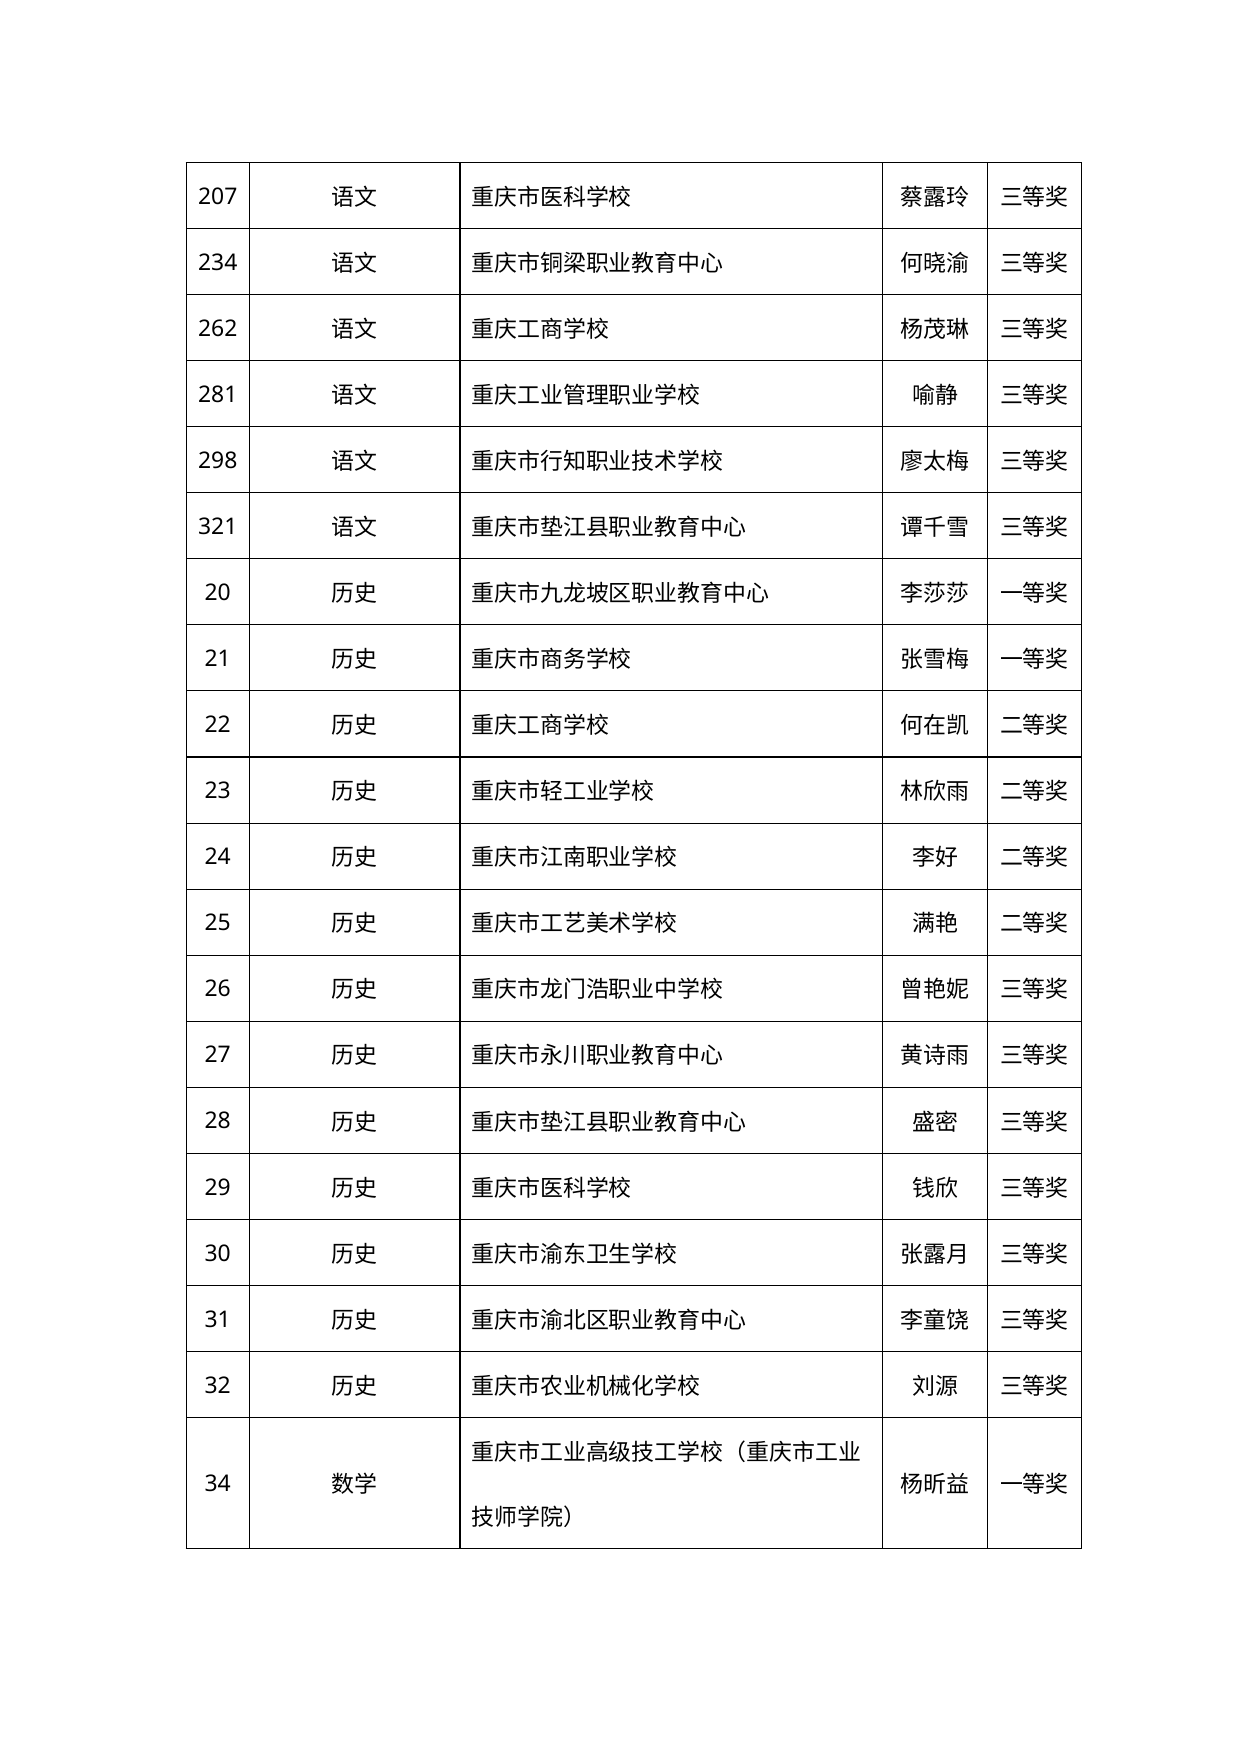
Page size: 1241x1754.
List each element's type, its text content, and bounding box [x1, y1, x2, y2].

table_cell 三等奖 [988, 361, 1081, 426]
table_cell 重庆市永川职业教育中心 [461, 1022, 882, 1087]
table_cell 207 [187, 163, 249, 228]
table_cell 李好 [883, 824, 987, 888]
table_cell 历史 [250, 890, 459, 954]
table_cell 李童饶 [883, 1286, 987, 1351]
table_cell 喻静 [883, 361, 987, 426]
table_cell 钱欣 [883, 1154, 987, 1219]
table_cell 数学 [250, 1418, 459, 1548]
table_cell 重庆市医科学校 [461, 1154, 882, 1219]
table_cell 三等奖 [988, 1220, 1081, 1285]
table_cell 三等奖 [988, 1154, 1081, 1219]
table_cell 三等奖 [988, 1286, 1081, 1351]
table_cell 历史 [250, 1088, 459, 1153]
table_cell 重庆工商学校 [461, 691, 882, 756]
table_cell 重庆市轻工业学校 [461, 758, 882, 822]
table_cell 历史 [250, 1352, 459, 1417]
table_cell 三等奖 [988, 1088, 1081, 1153]
table_cell 24 [187, 824, 249, 888]
table_cell 21 [187, 625, 249, 690]
table_cell 27 [187, 1022, 249, 1087]
table_cell 语文 [250, 295, 459, 360]
table_cell 廖太梅 [883, 427, 987, 492]
table_cell 历史 [250, 559, 459, 624]
table_cell 李莎莎 [883, 559, 987, 624]
table_cell 重庆市江南职业学校 [461, 824, 882, 888]
table_cell 重庆工商学校 [461, 295, 882, 360]
table_cell 一等奖 [988, 559, 1081, 624]
table_cell 重庆市九龙坡区职业教育中心 [461, 559, 882, 624]
table_cell 重庆市工艺美术学校 [461, 890, 882, 954]
table_cell 重庆市医科学校 [461, 163, 882, 228]
table_cell 二等奖 [988, 890, 1081, 954]
table_cell 重庆市铜梁职业教育中心 [461, 229, 882, 294]
table_cell 三等奖 [988, 163, 1081, 228]
table_cell 34 [187, 1418, 249, 1548]
table_cell 重庆市龙门浩职业中学校 [461, 956, 882, 1021]
table_cell 321 [187, 493, 249, 558]
table_cell 28 [187, 1088, 249, 1153]
table_cell 曾艳妮 [883, 956, 987, 1021]
table_cell 历史 [250, 1220, 459, 1285]
table_cell 30 [187, 1220, 249, 1285]
table_cell 25 [187, 890, 249, 954]
table_cell 历史 [250, 1022, 459, 1087]
table_cell 三等奖 [988, 295, 1081, 360]
table_cell 三等奖 [988, 493, 1081, 558]
table_cell 重庆市行知职业技术学校 [461, 427, 882, 492]
table_cell 历史 [250, 956, 459, 1021]
table_cell 历史 [250, 758, 459, 822]
table_cell 22 [187, 691, 249, 756]
table_cell 23 [187, 758, 249, 822]
table_cell 历史 [250, 824, 459, 888]
table_cell 张雪梅 [883, 625, 987, 690]
table_cell 语文 [250, 427, 459, 492]
table_cell 重庆工业管理职业学校 [461, 361, 882, 426]
table_cell 何晓渝 [883, 229, 987, 294]
table_cell 重庆市渝北区职业教育中心 [461, 1286, 882, 1351]
table_cell 历史 [250, 625, 459, 690]
table_cell 重庆市商务学校 [461, 625, 882, 690]
table_cell 29 [187, 1154, 249, 1219]
table_cell 重庆市农业机械化学校 [461, 1352, 882, 1417]
table_cell 张露月 [883, 1220, 987, 1285]
table_cell 杨茂琳 [883, 295, 987, 360]
table_cell 重庆市垫江县职业教育中心 [461, 1088, 882, 1153]
table_cell 语文 [250, 493, 459, 558]
table_cell 语文 [250, 163, 459, 228]
table_cell 234 [187, 229, 249, 294]
table_cell 盛密 [883, 1088, 987, 1153]
table_cell 重庆市工业高级技工学校（重庆市工业技师学院） [461, 1418, 882, 1548]
table_cell 二等奖 [988, 758, 1081, 822]
table_cell 林欣雨 [883, 758, 987, 822]
table_cell 历史 [250, 691, 459, 756]
table_cell 语文 [250, 229, 459, 294]
table_cell 一等奖 [988, 625, 1081, 690]
table_cell 重庆市渝东卫生学校 [461, 1220, 882, 1285]
table_cell 三等奖 [988, 229, 1081, 294]
table_cell 何在凯 [883, 691, 987, 756]
table_cell 历史 [250, 1154, 459, 1219]
table_cell 三等奖 [988, 427, 1081, 492]
table_cell 谭千雪 [883, 493, 987, 558]
table_cell 一等奖 [988, 1418, 1081, 1548]
table_cell 蔡露玲 [883, 163, 987, 228]
table_cell 语文 [250, 361, 459, 426]
table_cell 26 [187, 956, 249, 1021]
table_cell 二等奖 [988, 824, 1081, 888]
table_cell 三等奖 [988, 1352, 1081, 1417]
table_cell 298 [187, 427, 249, 492]
table_cell 31 [187, 1286, 249, 1351]
table_cell 三等奖 [988, 956, 1081, 1021]
table_cell 281 [187, 361, 249, 426]
table_cell 32 [187, 1352, 249, 1417]
table_cell 二等奖 [988, 691, 1081, 756]
table_cell 262 [187, 295, 249, 360]
table_cell 刘源 [883, 1352, 987, 1417]
table_cell 历史 [250, 1286, 459, 1351]
table_cell 满艳 [883, 890, 987, 954]
table_cell 杨昕益 [883, 1418, 987, 1548]
table_cell 重庆市垫江县职业教育中心 [461, 493, 882, 558]
table_cell 黄诗雨 [883, 1022, 987, 1087]
table_cell 三等奖 [988, 1022, 1081, 1087]
table_cell 20 [187, 559, 249, 624]
